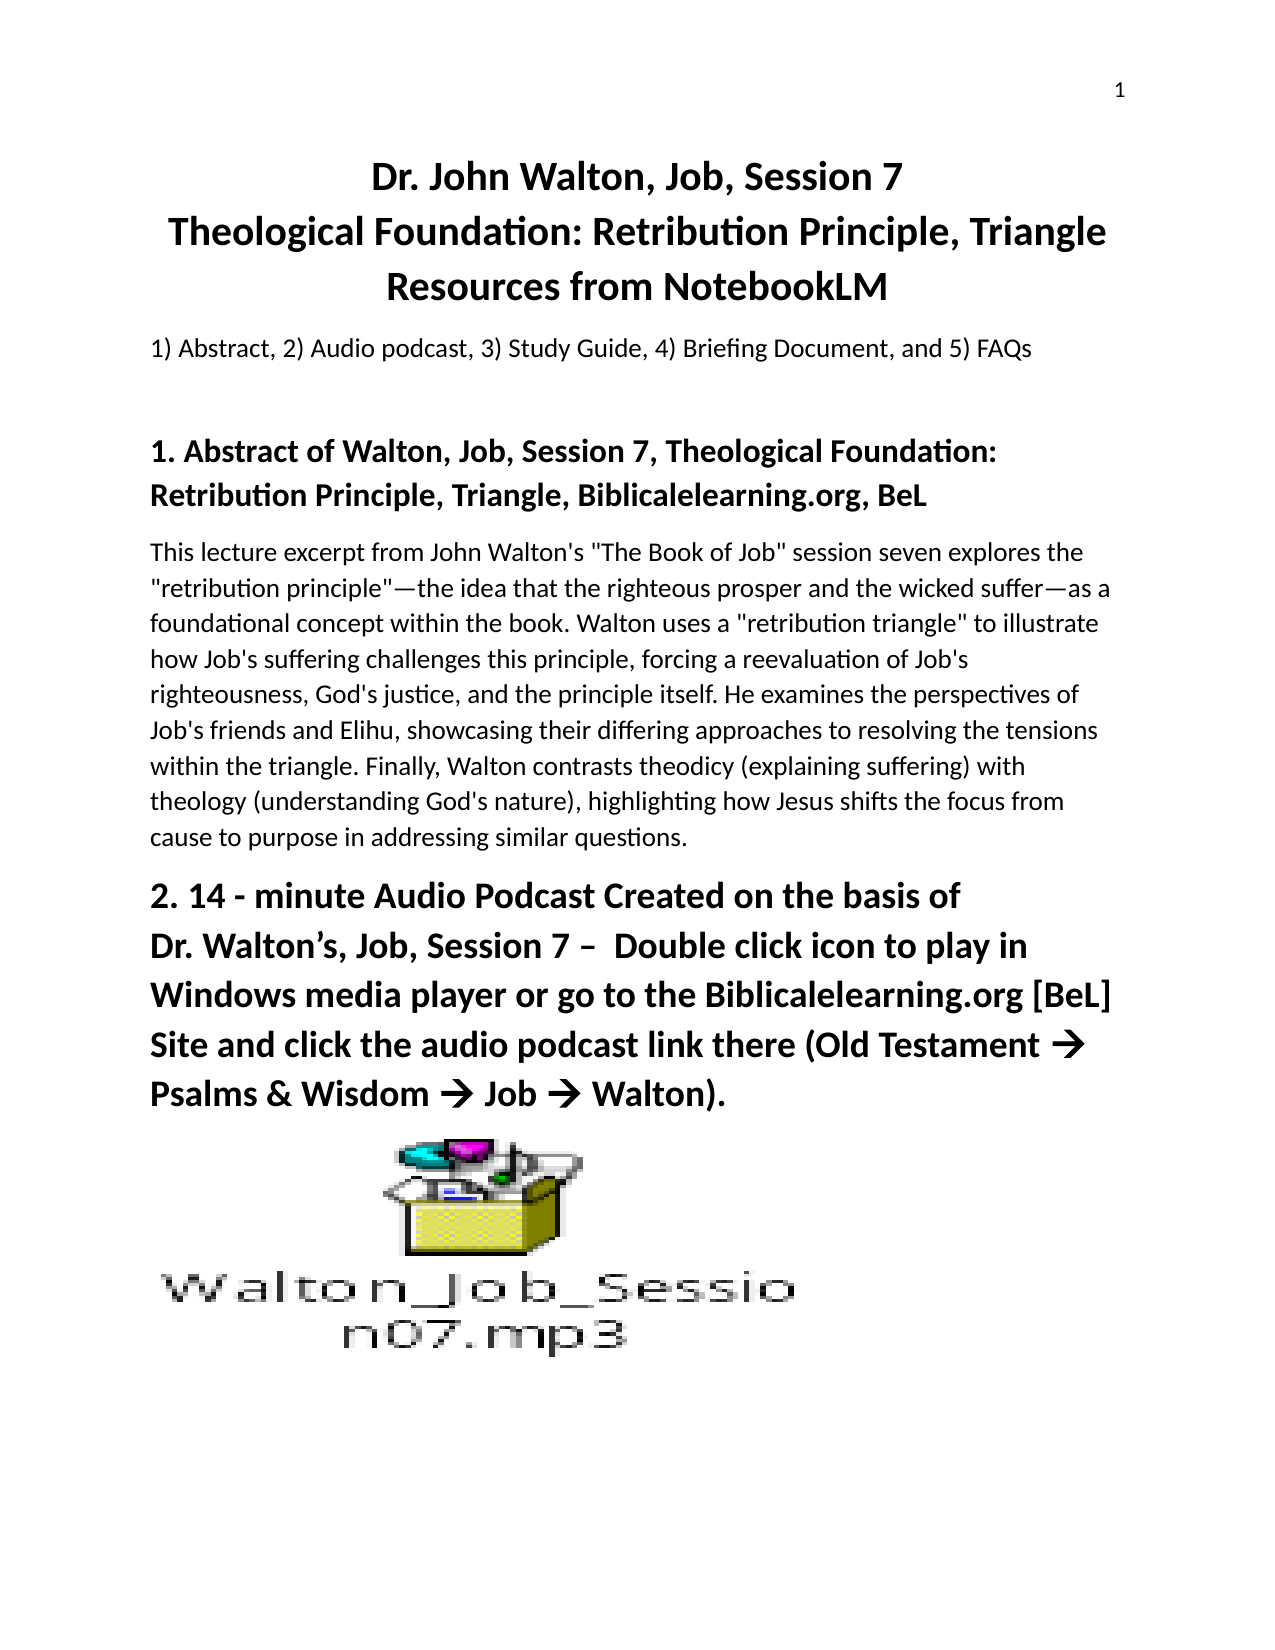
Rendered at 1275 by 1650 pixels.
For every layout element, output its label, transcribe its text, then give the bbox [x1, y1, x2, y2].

text 2. 14 - minute Audio Podcast Created on the basis of Dr. Walton’s, Job, Session 7 – Double click icon to play in Windows media player or go to the Biblicalelearning.org [BeL] Site and click the audio podcast link there (Old Testament Psalms & Wisdom Job Walton). [150, 872, 1125, 1116]
text 1) Abstract, 2) Audio podcast, 3) Study Guide, 4) Briefing Document, and 5) FAQs [150, 331, 1125, 364]
text Dr. John Walton, Job, Session 7 Theological Foundation: Retribution Principle, Triangle Resources from NotebookLM [150, 150, 1125, 311]
text 1. Abstract of Walton, Job, Session 7, Theological Foundation: Retribution Principle, Triangle, Biblicalelearning.org, BeL [150, 431, 1125, 515]
text This lecture excerpt from John Walton's "The Book of Job" session seven explores the "retribution principle"—the idea that the righteous prosper and the wicked suffer—as a foundational concept within the book. Walton uses a "retribution triangle" to illustrate how Job's suffering challenges this principle, forcing a reevaluation of Job's righteousness, God's justice, and the principle itself. He examines the perspectives of Job's friends and Elihu, showcasing their differing approaches to resolving the tensions within the triangle. Finally, Walton contrasts theodicy (explaining suffering) with theology (understanding God's nature), highlighting how Jesus shifts the focus from cause to purpose in addressing similar questions. [150, 535, 1125, 853]
